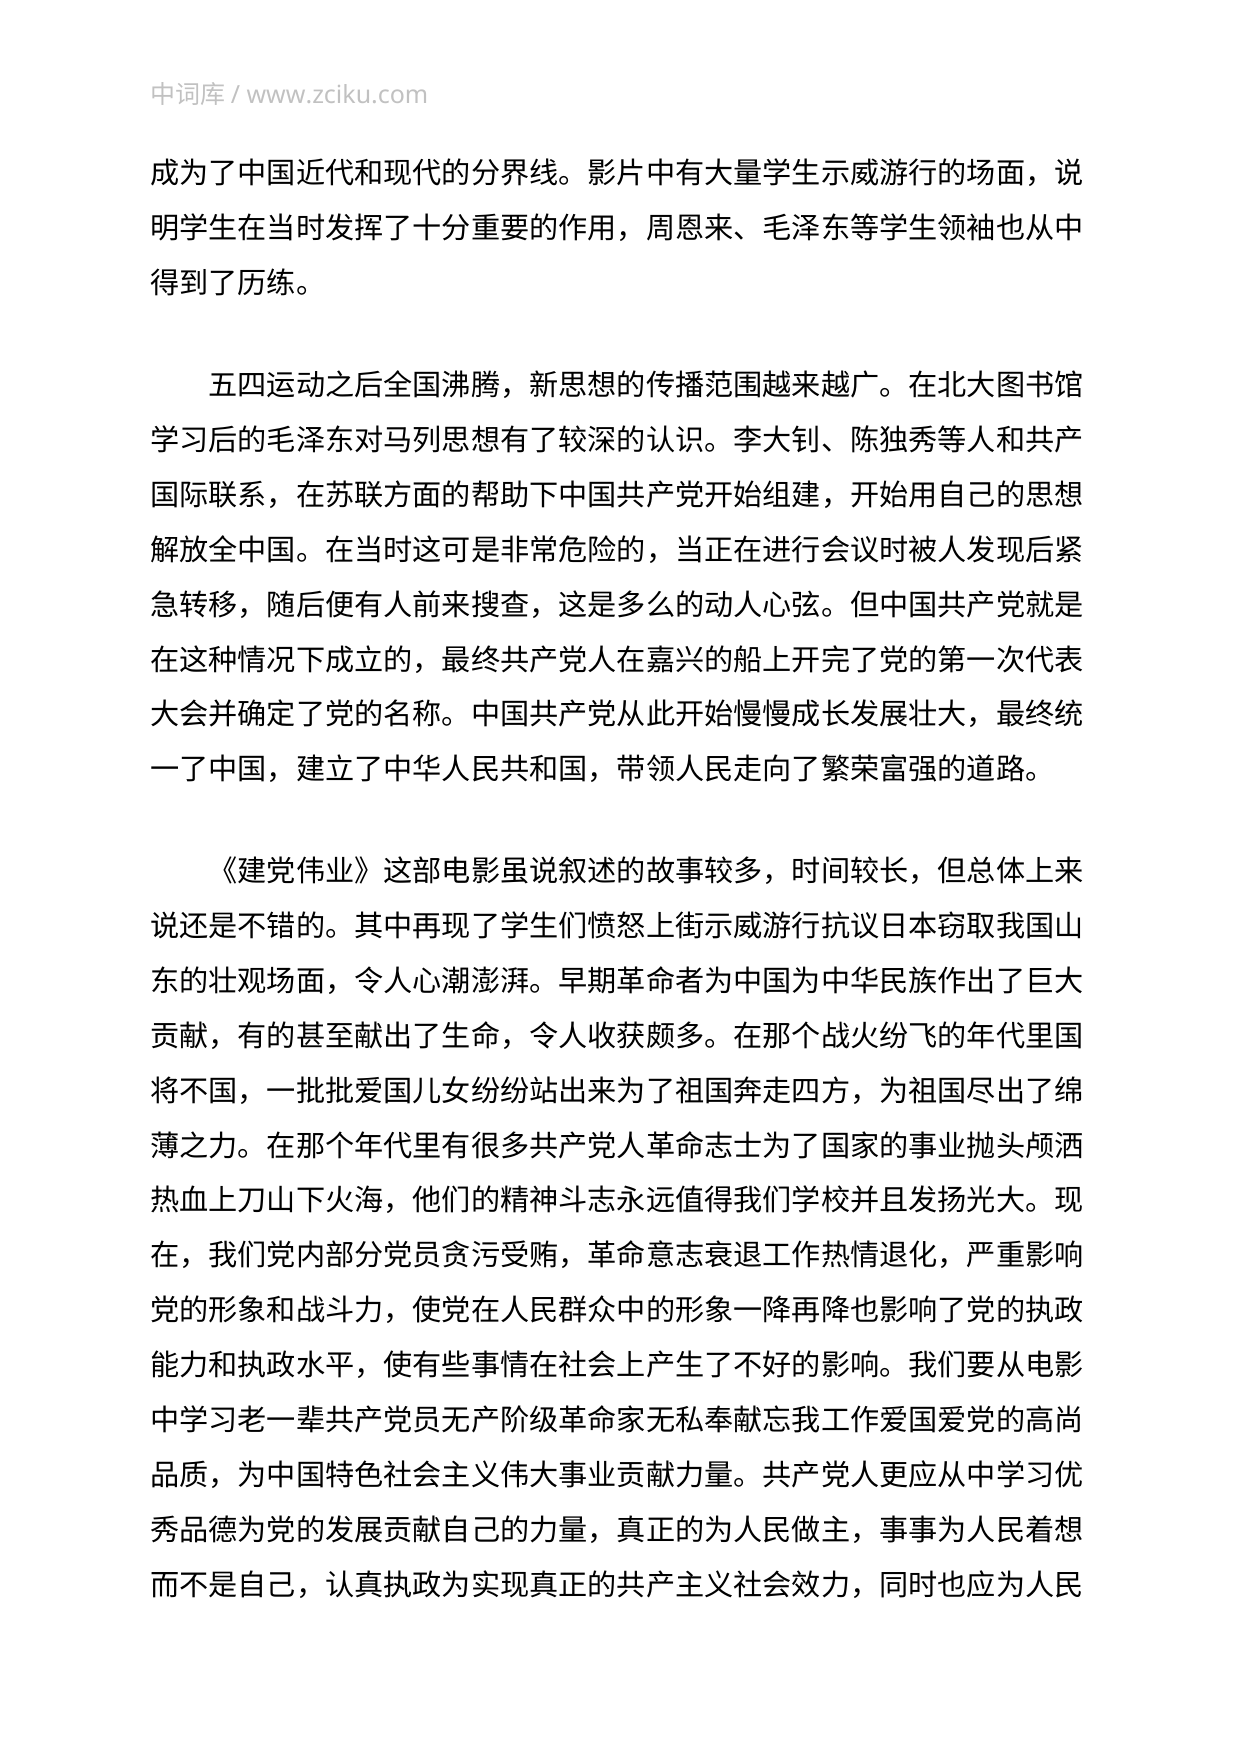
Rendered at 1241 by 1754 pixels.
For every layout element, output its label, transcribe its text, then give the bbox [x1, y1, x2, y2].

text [150, 848, 1090, 1603]
text 五四运动之后全国沸腾，新思想的传播范围越来越广。在北大图书馆学习后的毛泽东对马列思想有了较深的认识。李大钊、陈独秀等人和共产国际联系，在苏联方面的帮助下中国共产党开始组建，开始用自己的思想解放全中国。在当时这可是非常危险的，当正在进行会议时被人发现后紧急转移，随后便有人前来搜查，这是多么的动人心弦。但中国共产党就是在这种情况下成立的，最终共产党人在嘉兴的船上开完了党的第一次代表大会并确定了党的名称。中国共产党从此开始慢慢成长发展壮大，最终统一了中国，建立了中华人民共和国，带领人民走向了繁荣富强的道路。 [150, 362, 1090, 788]
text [150, 150, 1090, 302]
